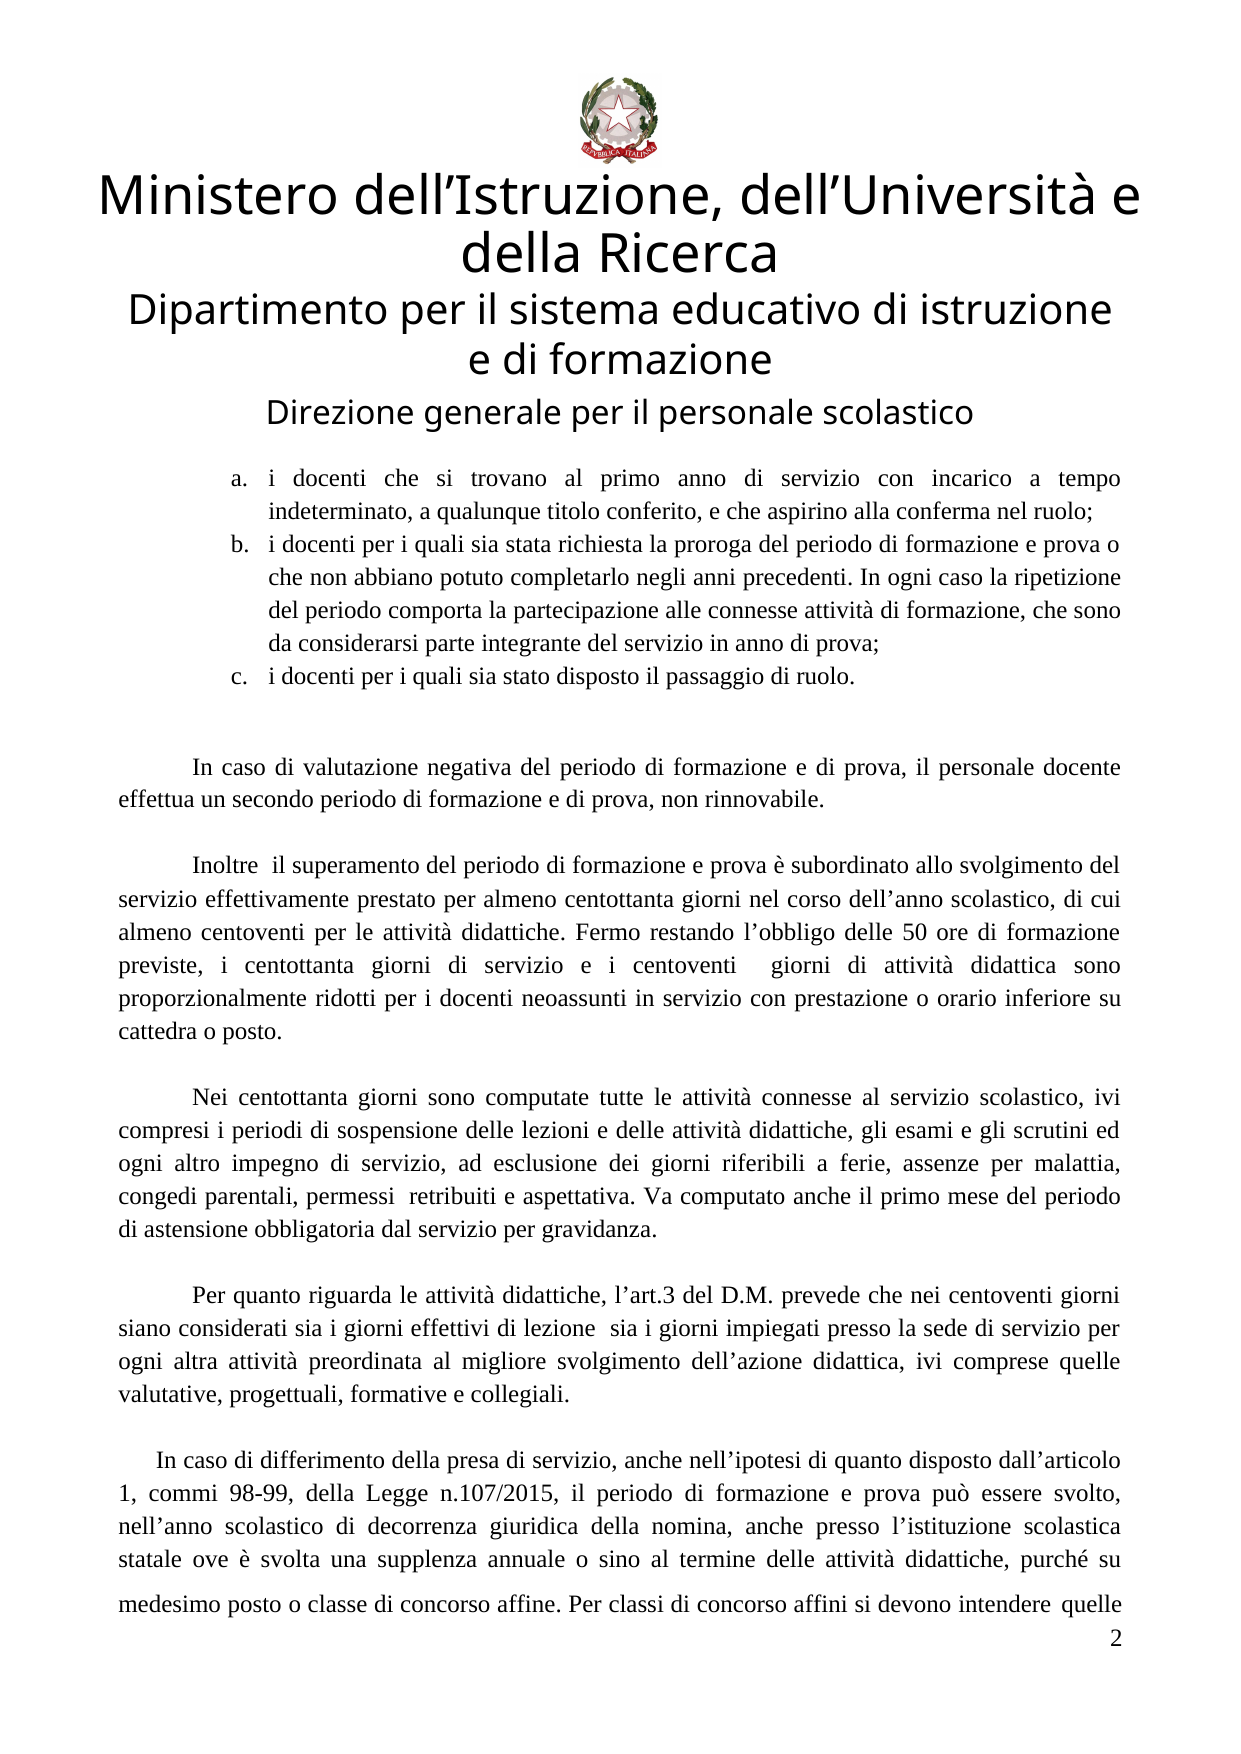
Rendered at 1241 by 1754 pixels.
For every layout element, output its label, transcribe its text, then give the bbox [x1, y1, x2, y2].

list i docenti per i quali sia stata richiesta la proroga del periodo di formazione e prova o che non abbiano potuto completarlo negli anni precedenti. In ogni caso la ripetizione del periodo comporta la partecipazione alle connesse attività di formazione, che sono da considerarsi parte integrante del servizio in anno di prova; [231, 529, 1122, 657]
text Nei centottanta giorni sono computate tutte le attività connesse al servizio scolastico, ivi compresi i periodi di sospensione delle lezioni e delle attività didattiche, gli esami e gli scrutini ed ogni altro impegno di servizio, ad esclusione dei giorni riferibili a ferie, assenze per malattia, congedi parentali, permessi retribuiti e aspettativa. Va computato anche il primo mese del periodo di astensione obbligatoria dal servizio per gravidanza. [118, 1082, 1122, 1243]
text Inoltre il superamento del periodo di formazione e prova è subordinato allo svolgimento del servizio effettivamente prestato per almeno centottanta giorni nel corso dell’anno scolastico, di cui almeno centoventi per le attività didattiche. Fermo restando l’obbligo delle 50 ore di formazione previste, i centottanta giorni di servizio e i centoventi giorni di attività didattica sono proporzionalmente ridotti per i docenti neoassunti in servizio con prestazione o orario inferiore su cattedra o posto. [118, 851, 1122, 1044]
list i docenti per i quali sia stato disposto il passaggio di ruolo. [231, 661, 1122, 690]
text In caso di valutazione negativa del periodo di formazione e di prova, il personale docente effettua un secondo periodo di formazione e di prova, non rinnovabile. [118, 752, 1122, 813]
list i docenti che si trovano al primo anno di servizio con incarico a tempo indeterminato, a qualunque titolo conferito, e che aspirino alla conferma nel ruolo; [231, 463, 1122, 525]
picture [577, 73, 663, 168]
text Per quanto riguarda le attività didattiche, l’art.3 del D.M. prevede che nei centoventi giorni siano considerati sia i giorni effettivi di lezione sia i giorni impiegati presso la sede di servizio per ogni altra attività preordinata al migliore svolgimento dell’azione didattica, ivi comprese quelle valutative, progettuali, formative e collegiali. [118, 1280, 1122, 1408]
